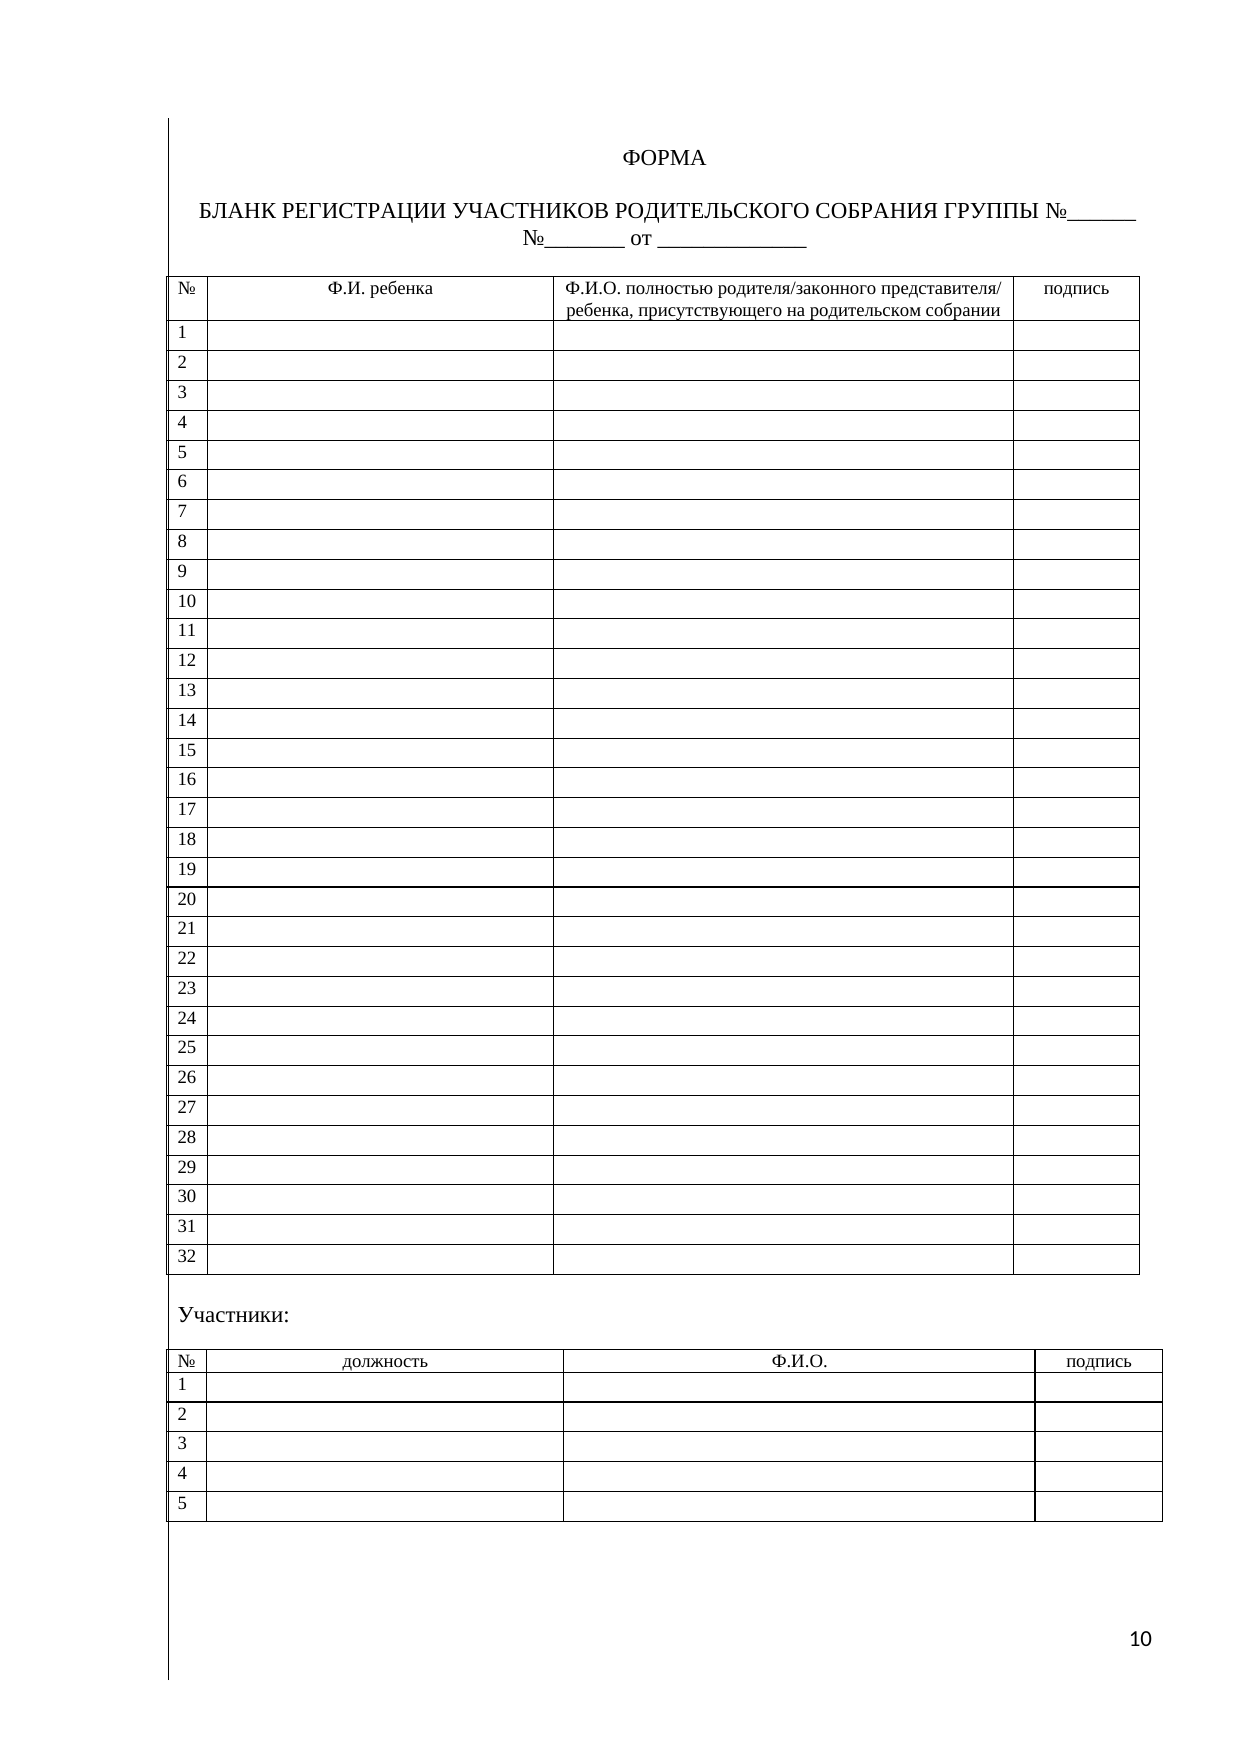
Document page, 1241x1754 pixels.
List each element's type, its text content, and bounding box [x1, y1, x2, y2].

table_cell [208, 1036, 553, 1065]
table_cell [1014, 1126, 1139, 1154]
table_cell [1014, 530, 1139, 559]
table_cell [554, 1066, 1013, 1095]
table_cell [208, 411, 553, 439]
table_cell [1014, 351, 1139, 380]
table_header Ф.И.О. [564, 1350, 1034, 1372]
table_cell [564, 1373, 1034, 1401]
table_cell [208, 858, 553, 886]
table_cell [207, 1432, 563, 1461]
table_cell [1014, 381, 1139, 410]
table_cell [554, 619, 1013, 648]
table_cell 1 [169, 1373, 206, 1401]
table_cell [208, 917, 553, 946]
table_cell [207, 1492, 563, 1521]
table_cell [1014, 1036, 1139, 1065]
table_cell [207, 1373, 563, 1401]
table_header № [169, 277, 207, 320]
table_cell [554, 888, 1013, 916]
table_cell 14 [169, 709, 207, 737]
table_cell [208, 590, 553, 618]
table_cell [1036, 1403, 1162, 1431]
table_cell 4 [169, 1462, 206, 1491]
table_cell 6 [169, 470, 207, 499]
table_cell [554, 530, 1013, 559]
table_cell [1014, 560, 1139, 588]
table_cell [554, 321, 1013, 350]
table_cell 9 [169, 560, 207, 588]
table_cell [564, 1432, 1034, 1461]
table_cell [208, 1185, 553, 1214]
table_cell [1036, 1492, 1162, 1521]
text №_______ от _____________ [177, 223, 1152, 250]
table_cell [1014, 977, 1139, 1006]
table_cell [564, 1492, 1034, 1521]
text Участники: [177, 1301, 1152, 1327]
table_cell [1036, 1462, 1162, 1491]
table_cell 26 [169, 1066, 207, 1095]
table_cell 8 [169, 530, 207, 559]
table_cell [554, 977, 1013, 1006]
table_cell [1014, 619, 1139, 648]
table_cell [1014, 888, 1139, 916]
table_cell 32 [169, 1245, 207, 1274]
table_cell [1014, 917, 1139, 946]
table_cell 17 [169, 798, 207, 827]
table_cell [208, 1007, 553, 1035]
table_cell [1014, 649, 1139, 678]
table_cell [208, 351, 553, 380]
table_cell 18 [169, 828, 207, 857]
table_cell 5 [169, 441, 207, 469]
table_cell [208, 500, 553, 529]
table_cell [208, 1126, 553, 1154]
table_cell 27 [169, 1096, 207, 1125]
table_cell [208, 530, 553, 559]
table_cell 19 [169, 858, 207, 886]
table_cell [1036, 1373, 1162, 1401]
table_cell [1014, 858, 1139, 886]
table_cell [208, 381, 553, 410]
table_cell 16 [169, 768, 207, 797]
table_cell [554, 1126, 1013, 1154]
table_cell [554, 351, 1013, 380]
table_cell 15 [169, 739, 207, 767]
table_cell [208, 441, 553, 469]
table_cell [1014, 679, 1139, 708]
table_cell [554, 1036, 1013, 1065]
table_cell [207, 1403, 563, 1431]
table_cell [208, 321, 553, 350]
table_cell [1014, 500, 1139, 529]
table_cell 24 [169, 1007, 207, 1035]
table_cell [564, 1403, 1034, 1431]
table_cell [554, 828, 1013, 857]
table_cell [1036, 1432, 1162, 1461]
table_cell [554, 1096, 1013, 1125]
table_cell [1014, 947, 1139, 976]
table_cell [1014, 1066, 1139, 1095]
text БЛАНК РЕГИСТРАЦИИ УЧАСТНИКОВ РОДИТЕЛЬСКОГО СОБРАНИЯ ГРУППЫ №______ [177, 197, 1152, 223]
table_cell [1014, 590, 1139, 618]
table_cell [1014, 470, 1139, 499]
table_cell [554, 768, 1013, 797]
table_cell 28 [169, 1126, 207, 1154]
table_cell [208, 619, 553, 648]
table_cell [554, 679, 1013, 708]
table_header Ф.И.О. полностью родителя/законного представителя/ ребенка, присутствующего на родительском собрании [554, 277, 1013, 320]
table_cell 23 [169, 977, 207, 1006]
table_cell 3 [169, 381, 207, 410]
table_cell 5 [169, 1492, 206, 1521]
table_cell [208, 888, 553, 916]
table_cell 1 [169, 321, 207, 350]
table_cell [554, 739, 1013, 767]
table_cell [1014, 768, 1139, 797]
table_cell 12 [169, 649, 207, 678]
table_cell [554, 560, 1013, 588]
table_cell [1014, 1156, 1139, 1184]
table_cell [554, 411, 1013, 439]
table_header Ф.И. ребенка [208, 277, 553, 320]
table_cell 20 [169, 888, 207, 916]
table_cell 22 [169, 947, 207, 976]
table_cell [1014, 1245, 1139, 1274]
table_cell [554, 798, 1013, 827]
text ФОРМА [177, 144, 1152, 171]
table_cell [208, 1066, 553, 1095]
table_cell [1014, 709, 1139, 737]
table_cell 25 [169, 1036, 207, 1065]
table_header подпись [1014, 277, 1139, 320]
table_cell [1014, 1007, 1139, 1035]
table_header № [169, 1350, 206, 1372]
table_cell [1014, 798, 1139, 827]
table_header должность [207, 1350, 563, 1372]
table_cell 10 [169, 590, 207, 618]
table_cell [554, 1156, 1013, 1184]
table_cell [207, 1462, 563, 1491]
table_cell [208, 1096, 553, 1125]
table_cell [208, 739, 553, 767]
table_cell [208, 828, 553, 857]
table_cell [554, 500, 1013, 529]
table_cell 29 [169, 1156, 207, 1184]
table_cell [208, 1215, 553, 1244]
table_cell [208, 1156, 553, 1184]
table_cell [554, 470, 1013, 499]
table_cell [554, 947, 1013, 976]
table_cell [554, 1185, 1013, 1214]
table_cell [208, 977, 553, 1006]
table_header подпись [1036, 1350, 1162, 1372]
table_cell [208, 1245, 553, 1274]
table_cell [1014, 411, 1139, 439]
table_cell [208, 798, 553, 827]
table_cell [554, 1007, 1013, 1035]
table_cell [208, 560, 553, 588]
table_cell [208, 679, 553, 708]
table_cell [564, 1462, 1034, 1491]
table_cell [554, 858, 1013, 886]
table_cell [554, 1215, 1013, 1244]
table_cell [554, 649, 1013, 678]
table_cell [208, 709, 553, 737]
table_cell 30 [169, 1185, 207, 1214]
table_cell [1014, 1096, 1139, 1125]
table_cell [1014, 441, 1139, 469]
table_cell 13 [169, 679, 207, 708]
table_cell [208, 470, 553, 499]
table_cell 4 [169, 411, 207, 439]
table_cell [1014, 739, 1139, 767]
table_cell [554, 590, 1013, 618]
table_cell 21 [169, 917, 207, 946]
table_cell [208, 768, 553, 797]
table_cell 11 [169, 619, 207, 648]
table_cell [208, 649, 553, 678]
table_cell [554, 381, 1013, 410]
table_cell 2 [169, 1403, 206, 1431]
table_cell [1014, 321, 1139, 350]
table_cell [554, 1245, 1013, 1274]
table_cell 31 [169, 1215, 207, 1244]
table_cell [1014, 1185, 1139, 1214]
table_cell [208, 947, 553, 976]
table_cell 3 [169, 1432, 206, 1461]
table_cell [554, 917, 1013, 946]
table_cell 2 [169, 351, 207, 380]
table_cell 7 [169, 500, 207, 529]
table_cell [554, 709, 1013, 737]
table_cell [1014, 1215, 1139, 1244]
table_cell [554, 441, 1013, 469]
table_cell [1014, 828, 1139, 857]
